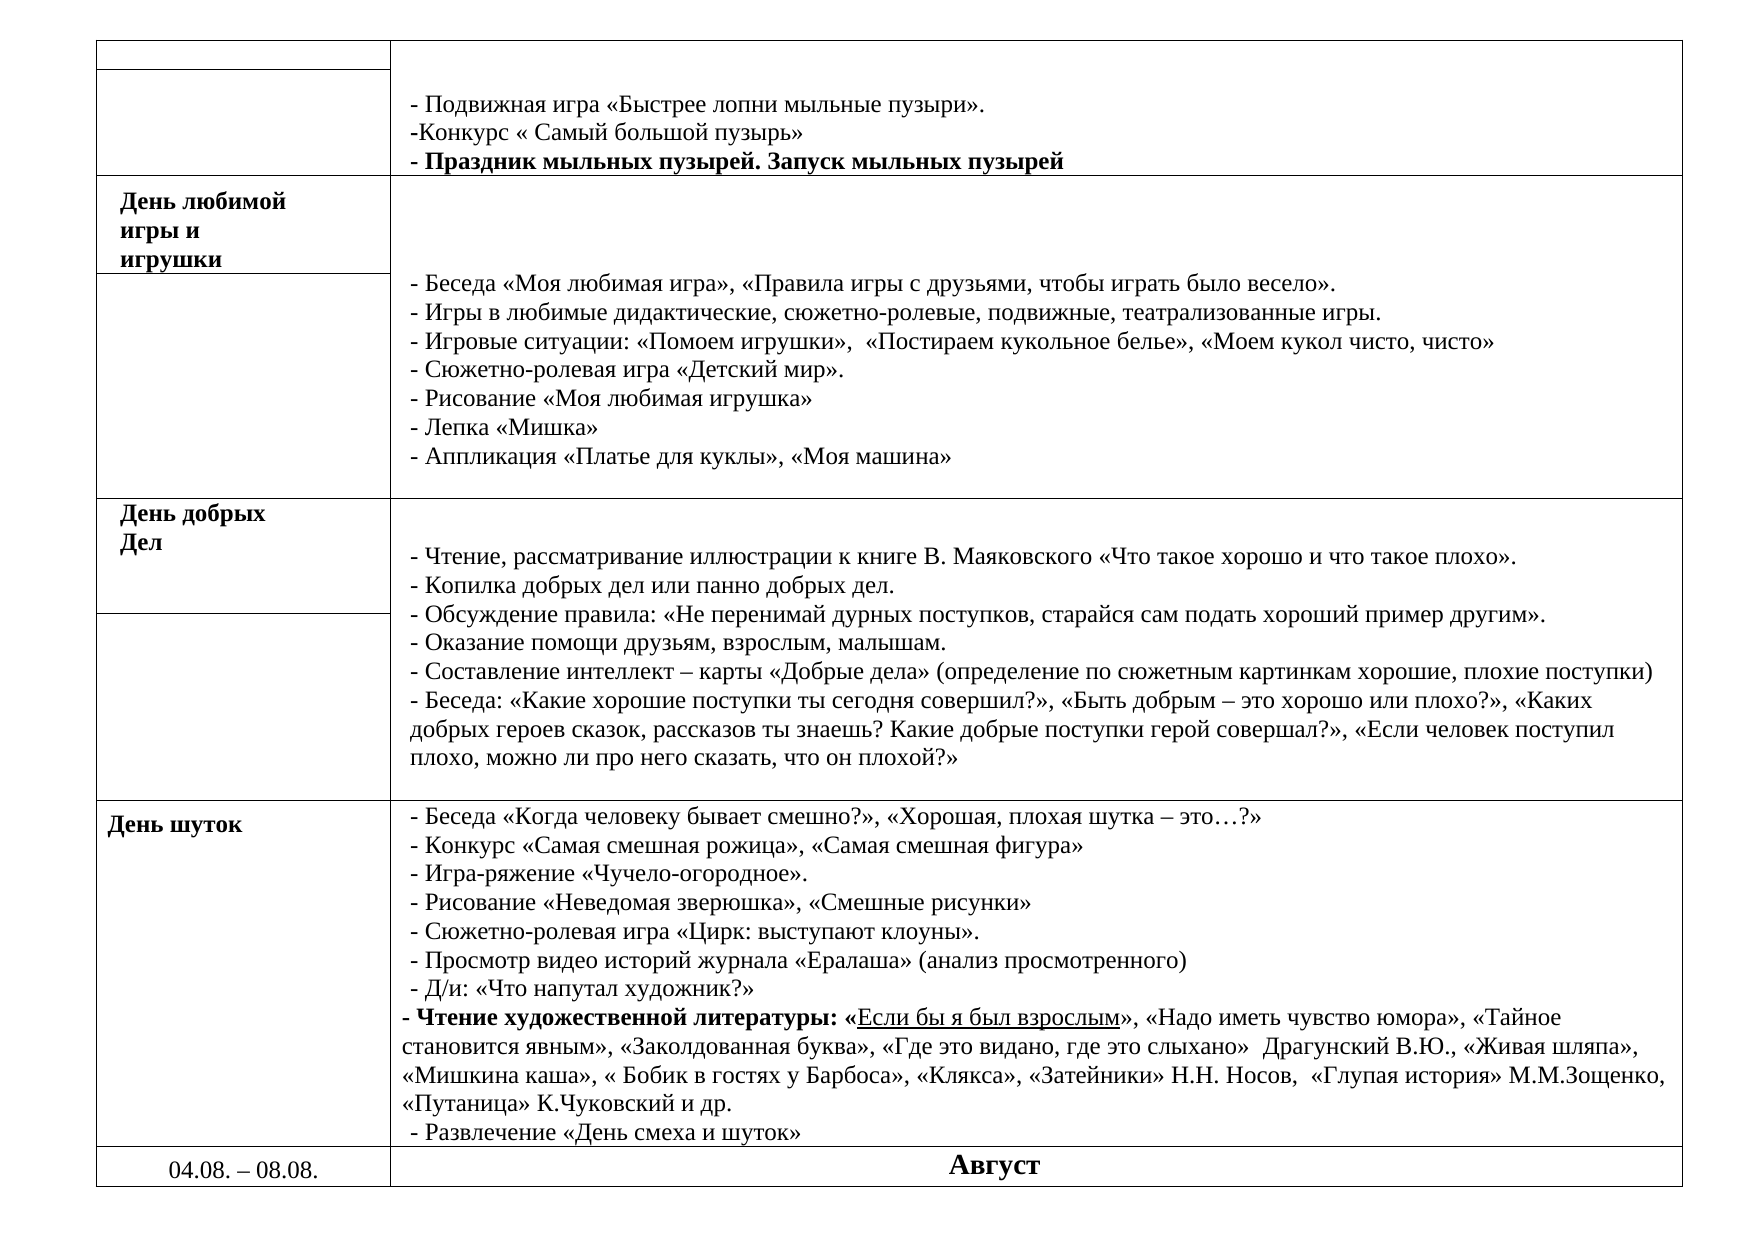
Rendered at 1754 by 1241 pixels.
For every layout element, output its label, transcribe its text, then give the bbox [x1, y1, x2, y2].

table_cell [97, 274, 390, 498]
table_cell - Чтение, рассматривание иллюстрации к книге В. Маяковского «Что такое хорошо и что такое плохо». - Копилка добрых дел или панно добрых дел. - Обсуждение правила: «Не перенимай дурных поступков, старайся сам подать хороший пример другим». - Оказание помощи друзьям, взрослым, малышам. - Составление интеллект – карты «Добрые дела» (определение по сюжетным картинкам хорошие, плохие поступки) - Беседа: «Какие хорошие поступки ты сегодня совершил?», «Быть добрым – это хорошо или плохо?», «Каких добрых героев сказок, рассказов ты знаешь? Какие добрые поступки герой совершал?», «Если человек поступил плохо, можно ли про него сказать, что он плохой?» [391, 499, 1682, 800]
table_cell [97, 70, 390, 175]
table_cell [97, 614, 390, 800]
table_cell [391, 1147, 1682, 1186]
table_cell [97, 41, 390, 69]
table_cell День шуток [97, 801, 390, 1146]
table_cell - Беседа «Моя любимая игра», «Правила игры с друзьями, чтобы играть было весело». - Игры в любимые дидактические, сюжетно-ролевые, подвижные, театрализованные игры. - Игровые ситуации: «Помоем игрушки», «Постираем кукольное белье», «Моем кукол чисто, чисто» - Сюжетно-ролевая игра «Детский мир». - Рисование «Моя любимая игрушка» - Лепка «Мишка» - Аппликация «Платье для куклы», «Моя машина» [391, 176, 1682, 498]
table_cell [391, 41, 1682, 175]
table_cell День любимой игры и игрушки [97, 176, 390, 272]
table_cell День добрых Дел [97, 499, 390, 613]
table_cell 04.08. – 08.08. [97, 1147, 390, 1186]
table_cell - Беседа «Когда человеку бывает смешно?», «Хорошая, плохая шутка – это…?» - Конкурс «Самая смешная рожица», «Самая смешная фигура» - Игра-ряжение «Чучело-огородное». - Рисование «Неведомая зверюшка», «Смешные рисунки» - Сюжетно-ролевая игра «Цирк: выступают клоуны». - Просмотр видео историй журнала «Ералаша» (анализ просмотренного) - Д/и: «Что напутал художник?» - Чтение художественной литературы: «Если бы я был взрослым», «Надо иметь чувство юмора», «Тайное становится явным», «Заколдованная буква», «Где это видано, где это слыхано» Драгунский В.Ю., «Живая шляпа», «Мишкина каша», « Бобик в гостях у Барбоса», «Клякса», «Затейники» Н.Н. Носов, «Глупая история» М.М.Зощенко, «Путаница» К.Чуковский и др. - Развлечение «День смеха и шуток» [391, 801, 1682, 1146]
